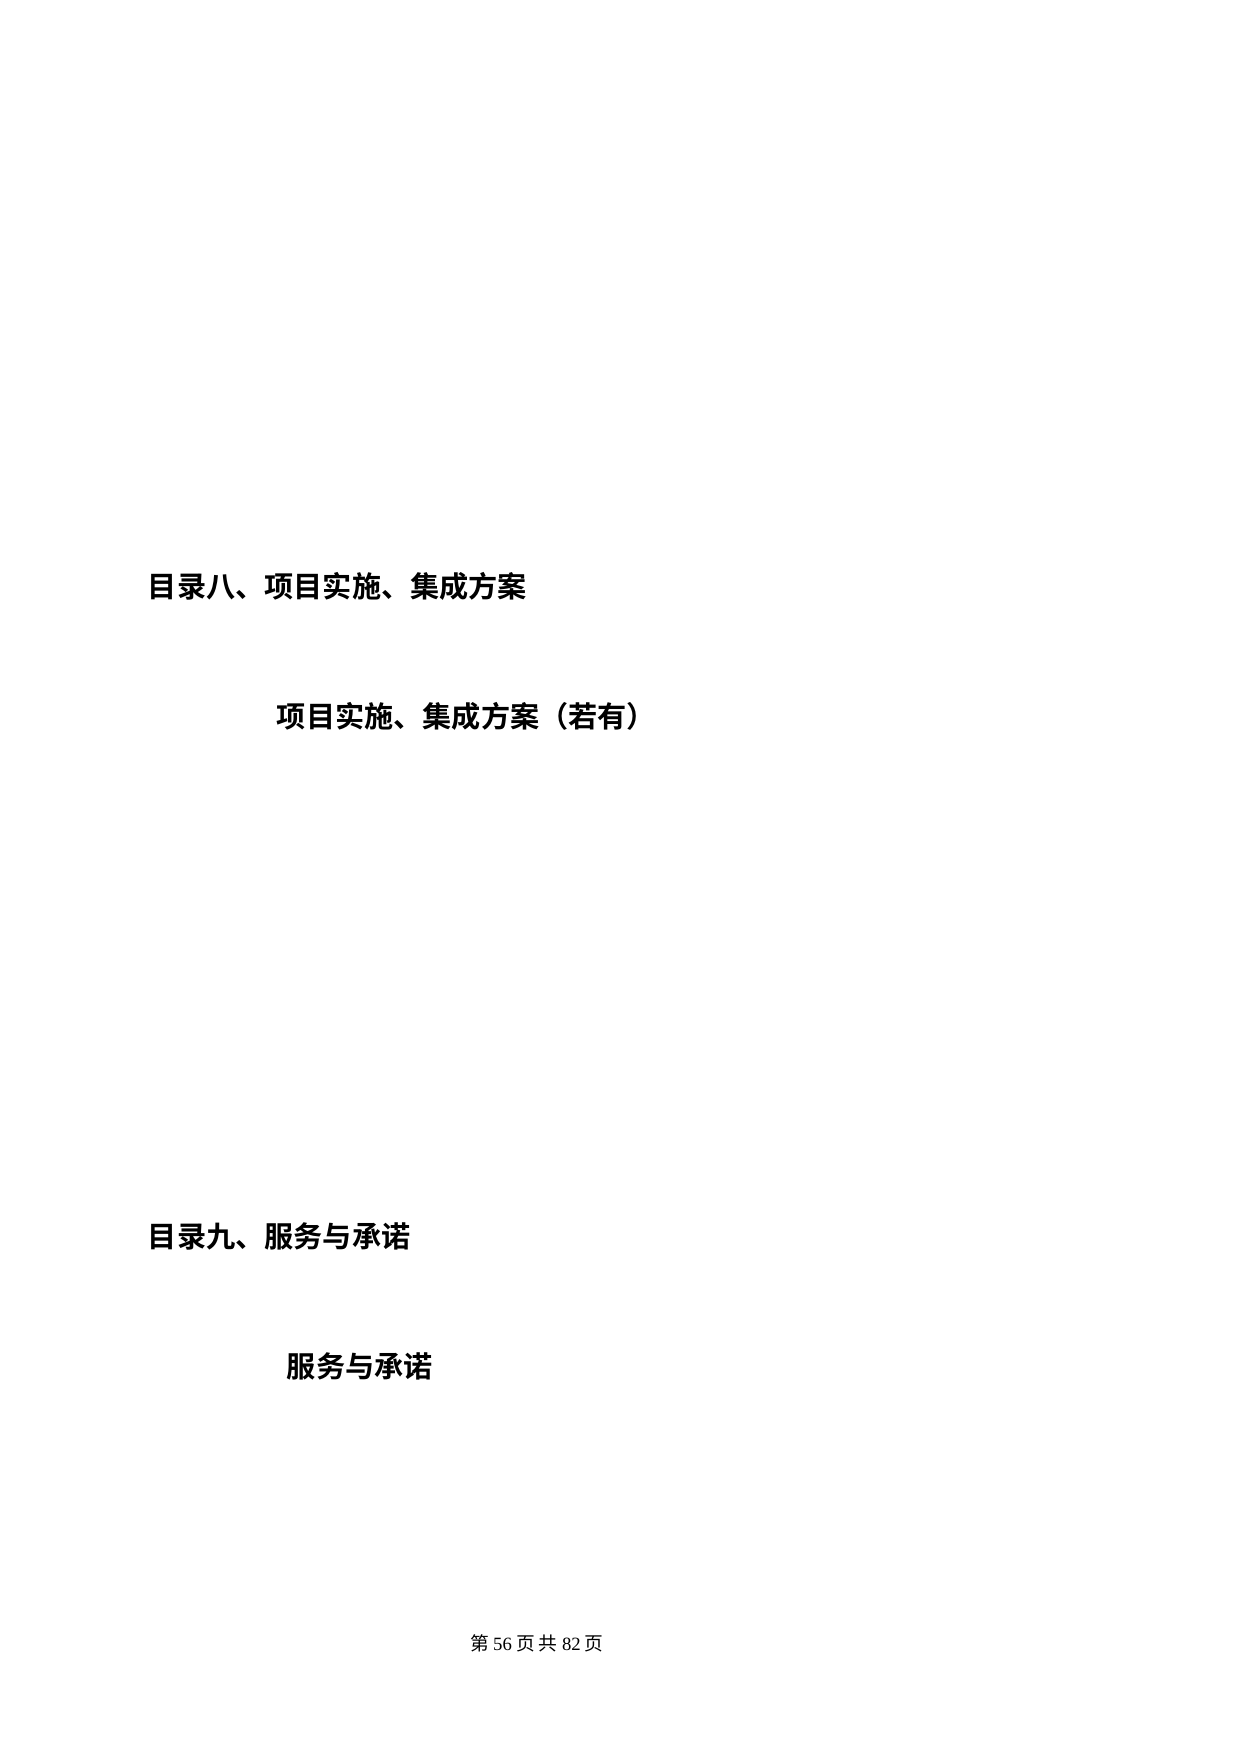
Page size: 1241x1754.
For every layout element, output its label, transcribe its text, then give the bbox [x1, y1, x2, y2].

text 目录八、项目实施、集成方案 [148, 552, 1093, 617]
text 项目实施、集成方案（若有） [148, 682, 1093, 747]
text 目录九、服务与承诺 [148, 1202, 1093, 1267]
text 服务与承诺 [148, 1332, 1093, 1397]
